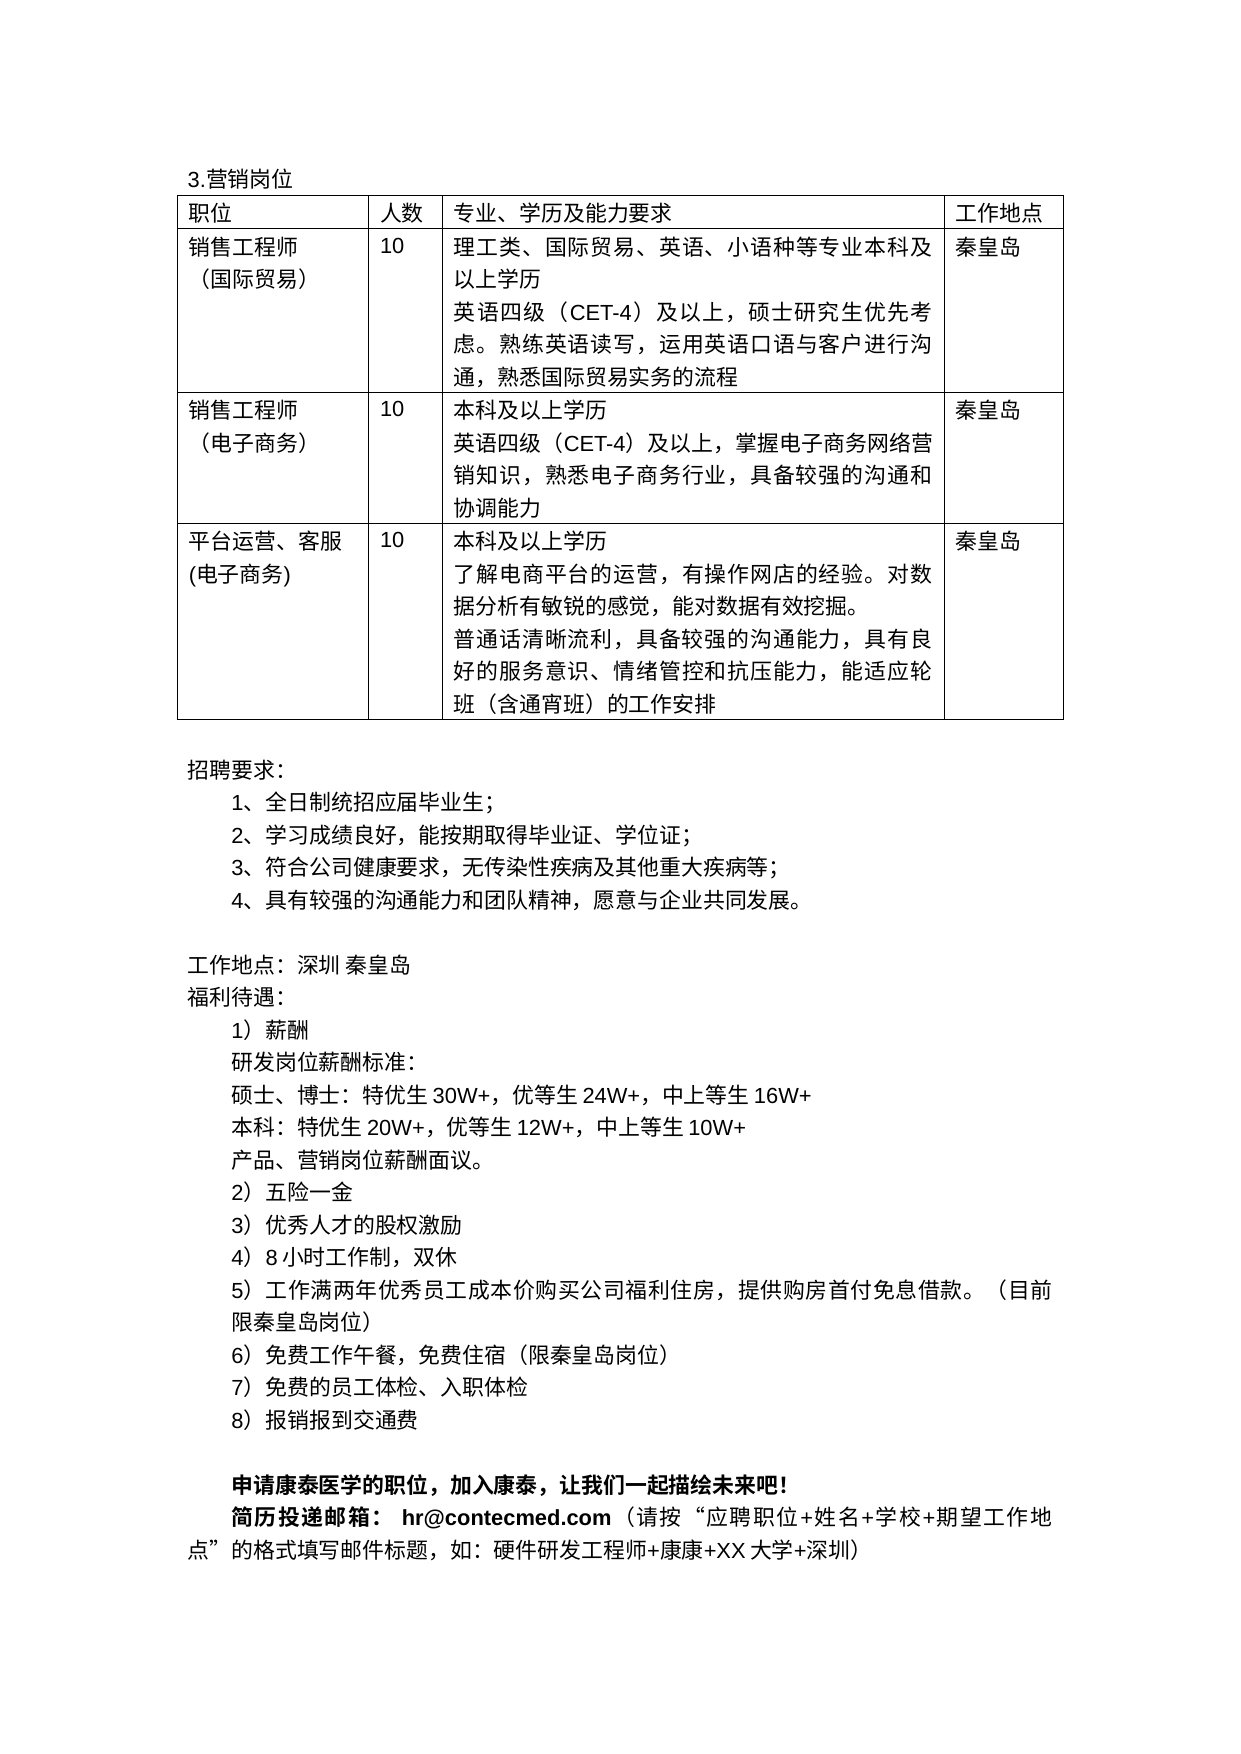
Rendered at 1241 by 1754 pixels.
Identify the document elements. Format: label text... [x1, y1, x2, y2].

list 薪酬 [231, 1012, 1053, 1045]
text 本科：特优生20W+，优等生12W+，中上等生10W+ [231, 1110, 1053, 1142]
text 申请康泰医学的职位，加入康泰，让我们一起描绘未来吧！ [187, 1467, 1053, 1500]
text 研发岗位薪酬标准： [231, 1045, 1053, 1077]
text 福利待遇： [187, 980, 1053, 1012]
table_cell 本科及以上学历 了解电商平台的运营，有操作网店的经验。对数据分析有敏锐的感觉，能对数据有效挖掘。 普通话清晰流利，具备较强的沟通能力，具有良好的服务意识、情绪管控和抗压能力，能适应轮班（含通宵班）的工作安排 [443, 524, 944, 719]
text 1、全日制统招应届毕业生； [187, 785, 1053, 817]
list 8小时工作制，双休 [231, 1240, 1053, 1272]
list 优秀人才的股权激励 [231, 1207, 1053, 1240]
text 3、符合公司健康要求，无传染性疾病及其他重大疾病等； [187, 850, 1053, 882]
list 免费的员工体检、入职体检 [231, 1370, 1053, 1402]
table_cell 销售工程师 （国际贸易） [178, 229, 368, 392]
list 免费工作午餐，免费住宿（限秦皇岛岗位） [231, 1337, 1053, 1370]
table_cell 10 [369, 393, 442, 523]
table_cell 秦皇岛 [945, 524, 1063, 719]
text 产品、营销岗位薪酬面议。 [231, 1142, 1053, 1175]
text 3.营销岗位 [187, 162, 1053, 194]
text 简历投递邮箱： hr@contecmed.com（请按“应聘职位+姓名+学校+期望工作地点”的格式填写邮件标题，如：硬件研发工程师+康康+XX大学+深圳） [187, 1500, 1053, 1565]
table_header 专业、学历及能力要求 [443, 196, 944, 228]
table_cell 秦皇岛 [945, 393, 1063, 523]
text 工作地点：深圳 秦皇岛 [187, 947, 1053, 980]
text 2、学习成绩良好，能按期取得毕业证、学位证； [187, 817, 1053, 850]
table_cell 理工类、国际贸易、英语、小语种等专业本科及以上学历 英语四级（CET-4）及以上，硕士研究生优先考虑。熟练英语读写，运用英语口语与客户进行沟通，熟悉国际贸易实务的流程 [443, 229, 944, 392]
table_cell 10 [369, 524, 442, 719]
list 五险一金 [231, 1175, 1053, 1207]
table_cell 秦皇岛 [945, 229, 1063, 392]
table_cell 平台运营、客服 (电子商务) [178, 524, 368, 719]
table_header 人数 [369, 196, 442, 228]
text 招聘要求： [187, 752, 1053, 785]
table_cell 10 [369, 229, 442, 392]
table_cell 本科及以上学历 英语四级（CET-4）及以上，掌握电子商务网络营销知识，熟悉电子商务行业，具备较强的沟通和协调能力 [443, 393, 944, 523]
list 报销报到交通费 [231, 1402, 1053, 1435]
list 工作满两年优秀员工成本价购买公司福利住房，提供购房首付免息借款。（目前限秦皇岛岗位） [231, 1272, 1053, 1337]
table_header 工作地点 [945, 196, 1063, 228]
table_cell 销售工程师 （电子商务） [178, 393, 368, 523]
text 硕士、博士：特优生30W+，优等生24W+，中上等生16W+ [231, 1077, 1053, 1110]
table_header 职位 [178, 196, 368, 228]
text 4、具有较强的沟通能力和团队精神，愿意与企业共同发展。 [187, 882, 1053, 915]
